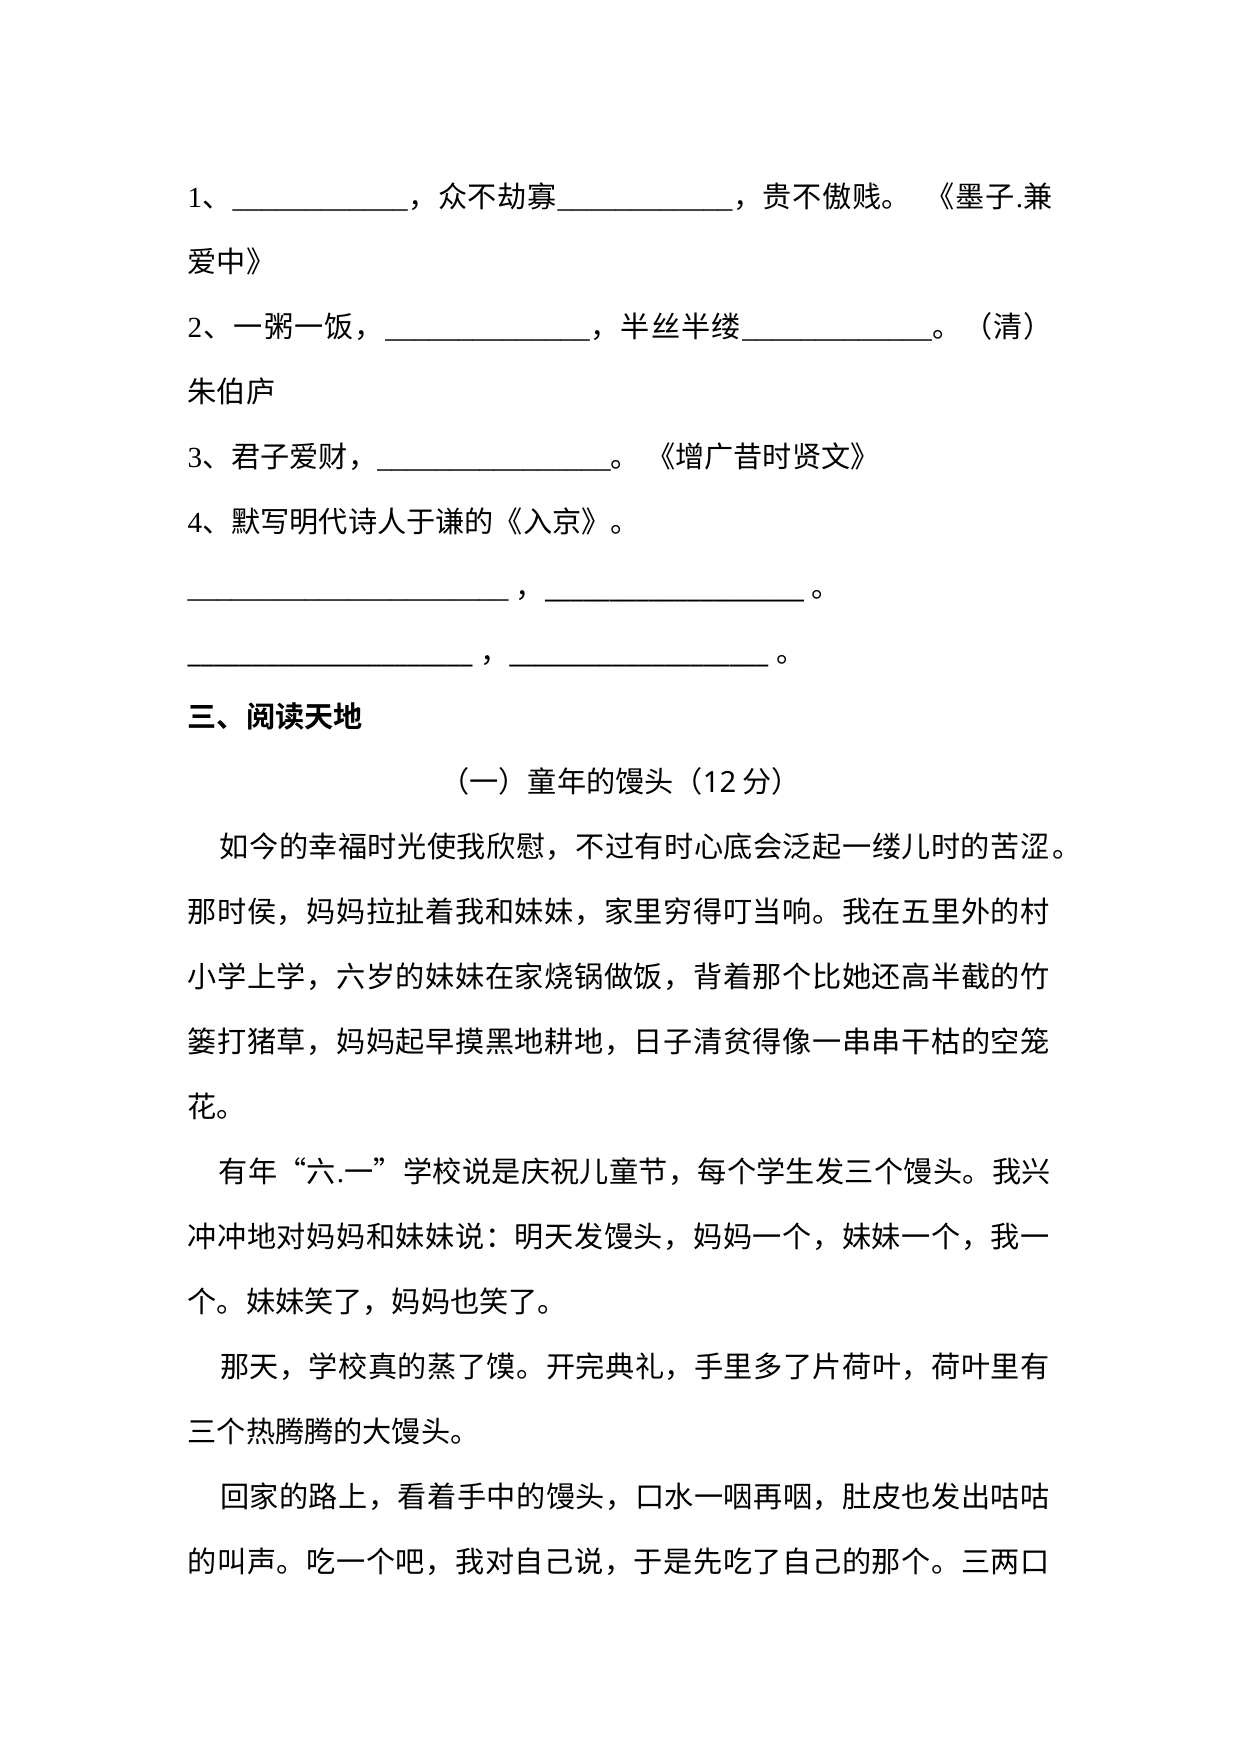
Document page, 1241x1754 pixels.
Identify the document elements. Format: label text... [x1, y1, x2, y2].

text 如今的幸福时光使我欣慰，不过有时心底会泛起一缕儿时的苦涩。那时侯，妈妈拉扯着我和妹妹，家里穷得叮当响。我在五里外的村小学上学，六岁的妹妹在家烧锅做饭，背着那个比她还高半截的竹篓打猪草，妈妈起早摸黑地耕地，日子清贫得像一串串干枯的空笼花。 [187, 812, 1053, 1137]
text 三、阅读天地 [187, 682, 1053, 747]
text ______________________ ，____________________ 。 [187, 552, 1053, 617]
text 有年“六.一”学校说是庆祝儿童节，每个学生发三个馒头。我兴冲冲地对妈妈和妹妹说：明天发馒头，妈妈一个，妹妹一个，我一个。妹妹笑了，妈妈也笑了。 [187, 1137, 1053, 1332]
text （一）童年的馒头（12分） [187, 747, 1053, 812]
text 4、默写明代诗人于谦的《入京》。 [187, 487, 1053, 552]
text ______________________ ，____________________ 。 [187, 617, 1053, 682]
text 3、君子爱财，________________。 《增广昔时贤文》 [187, 422, 1053, 487]
text 那天，学校真的蒸了馍。开完典礼，手里多了片荷叶，荷叶里有三个热腾腾的大馒头。 [187, 1332, 1053, 1462]
text 2、一粥一饭，______________，半丝半缕_____________。（清）朱伯庐 [187, 292, 1053, 422]
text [187, 1462, 1053, 1592]
text 1、____________，众不劫寡____________，贵不傲贱。 《墨子.兼爱中》 [187, 162, 1053, 292]
